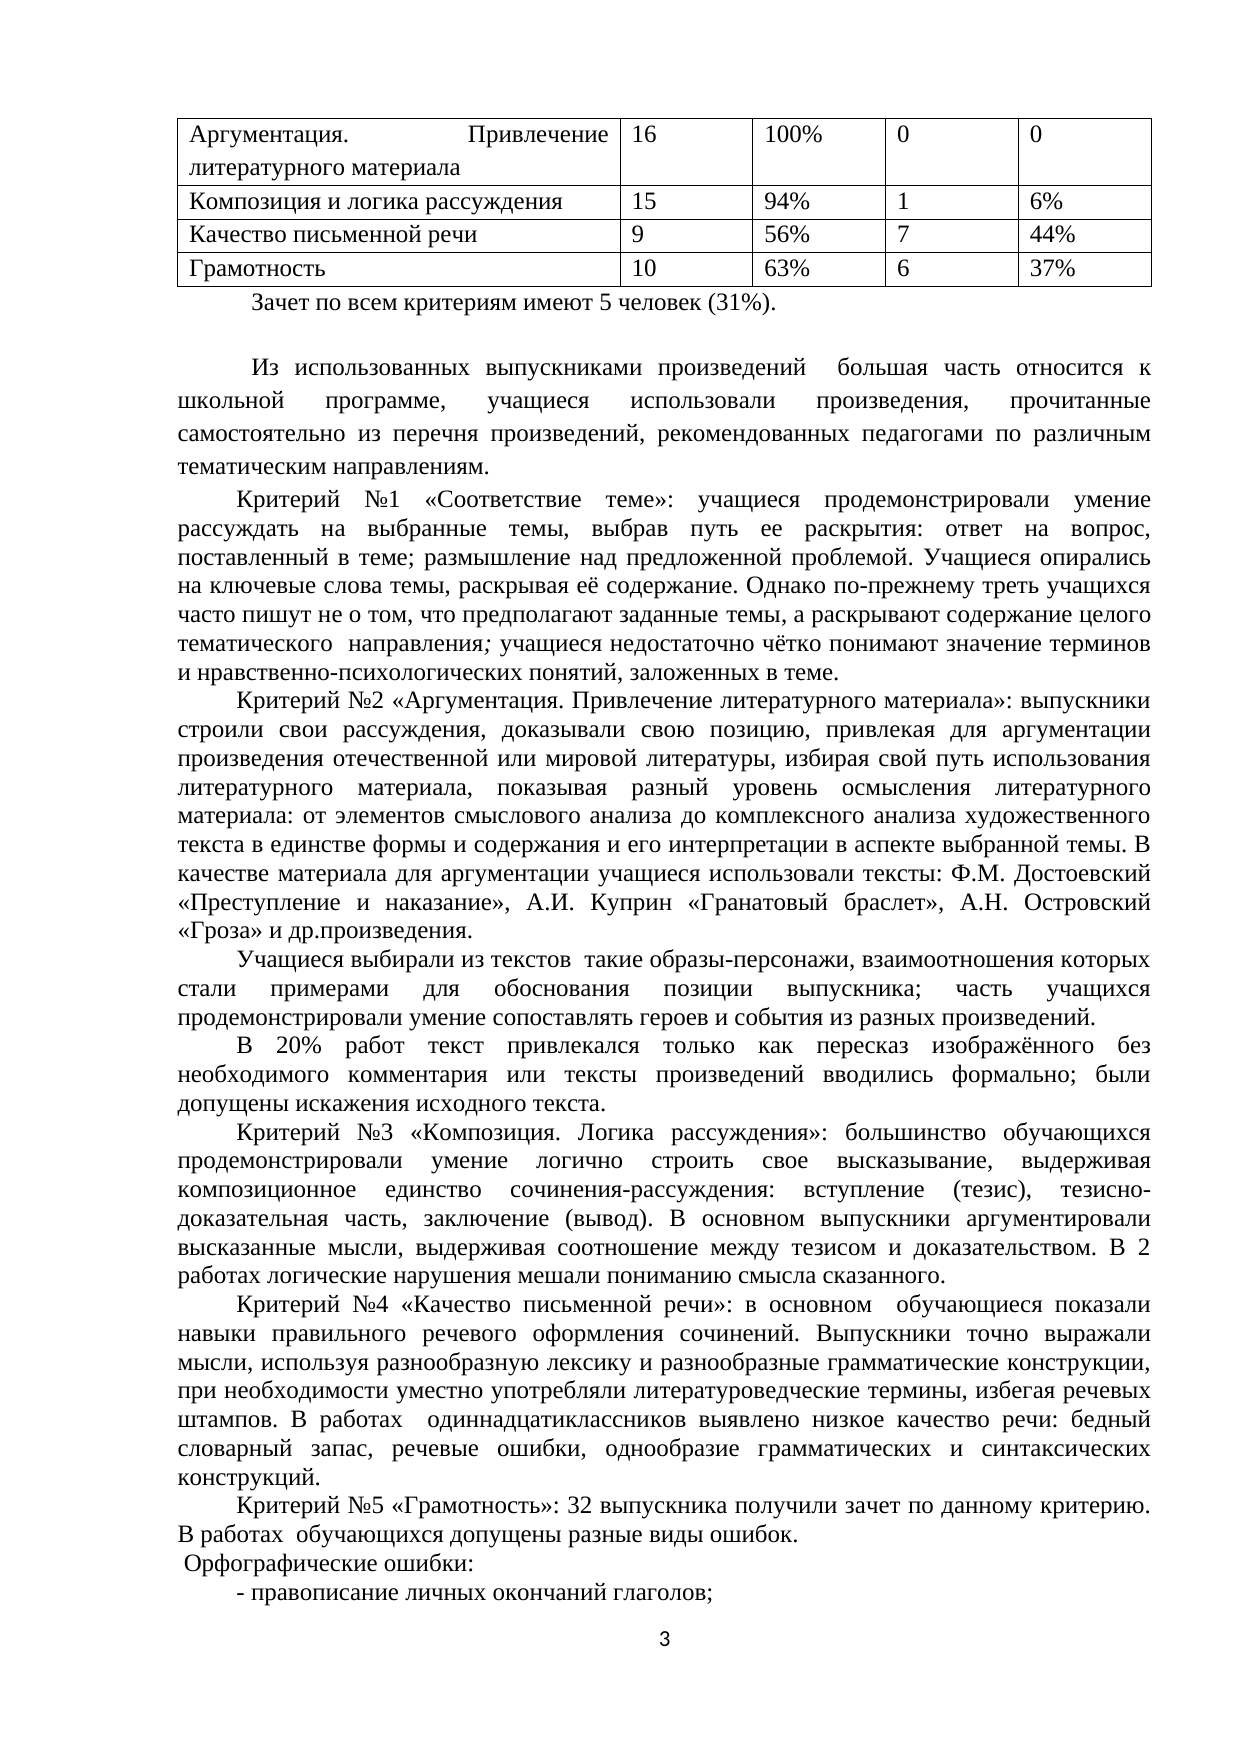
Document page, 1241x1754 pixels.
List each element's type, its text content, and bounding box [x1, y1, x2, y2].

table_cell 0 [1019, 119, 1151, 185]
text Критерий №5 «Грамотность»: 32 выпускника получили зачет по данному критерию. В работах обучающихся допущены разные виды ошибок. [177, 1490, 1152, 1548]
table_cell 9 [621, 220, 752, 252]
table_cell 37% [1019, 253, 1151, 286]
table_cell 6% [1019, 186, 1151, 218]
text В 20% работ текст привлекался только как пересказ изображённого без необходимого комментария или тексты произведений вводились формально; были допущены искажения исходного текста. [177, 1030, 1152, 1117]
text Критерий №1 «Соответствие теме»: учащиеся продемонстрировали умение рассуждать на выбранные темы, выбрав путь ее раскрытия: ответ на вопрос, поставленный в теме; размышление над предложенной проблемой. Учащиеся опирались на ключевые слова темы, раскрывая её содержание. Однако по-прежнему треть учащихся часто пишут не о том, что предполагают заданные темы, а раскрывают содержание целого тематического направления; учащиеся недостаточно чётко понимают значение терминов и нравственно-психологических понятий, заложенных в теме. [177, 484, 1152, 685]
table_cell 1 [886, 186, 1018, 218]
text Критерий №3 «Композиция. Логика рассуждения»: большинство обучающихся продемонстрировали умение логично строить свое высказывание, выдерживая композиционное единство сочинения-рассуждения: вступление (тезис), тезисно-доказательная часть, заключение (вывод). В основном выпускники аргументировали высказанные мысли, выдерживая соотношение между тезисом и доказательством. В 2 работах логические нарушения мешали пониманию смысла сказанного. [177, 1117, 1152, 1289]
table_cell Качество письменной речи [178, 220, 620, 252]
table_cell 10 [621, 253, 752, 286]
table_cell 56% [753, 220, 885, 252]
table_cell Аргументация. Привлечение литературного материала [178, 119, 620, 185]
text Из использованных выпускниками произведений большая часть относится к школьной программе, учащиеся использовали произведения, прочитанные самостоятельно из перечня произведений, рекомендованных педагогами по различным тематическим направлениям. [177, 352, 1152, 480]
table_cell 6 [886, 253, 1018, 286]
table_cell 7 [886, 220, 1018, 252]
table_cell 63% [753, 253, 885, 286]
text Учащиеся выбирали из текстов такие образы-персонажи, взаимоотношения которых стали примерами для обоснования позиции выпускника; часть учащихся продемонстрировали умение сопоставлять героев и события из разных произведений. [177, 944, 1152, 1030]
table_cell 16 [621, 119, 752, 185]
text Орфографические ошибки: [177, 1548, 1152, 1577]
text Критерий №4 «Качество письменной речи»: в основном обучающиеся показали навыки правильного речевого оформления сочинений. Выпускники точно выражали мысли, используя разнообразную лексику и разнообразные грамматические конструкции, при необходимости уместно употребляли литературоведческие термины, избегая речевых штампов. В работах одиннадцатиклассников выявлено низкое качество речи: бедный словарный запас, речевые ошибки, однообразие грамматических и синтаксических конструкций. [177, 1289, 1152, 1490]
text Зачет по всем критериям имеют 5 человек (31%). [177, 287, 1152, 316]
table_cell 100% [753, 119, 885, 185]
text - правописание личных окончаний глаголов; [177, 1577, 1152, 1605]
table_cell Грамотность [178, 253, 620, 286]
text Критерий №2 «Аргументация. Привлечение литературного материала»: выпускники строили свои рассуждения, доказывали свою позицию, привлекая для аргументации произведения отечественной или мировой литературы, избирая свой путь использования литературного материала, показывая разный уровень осмысления литературного материала: от элементов смыслового анализа до комплексного анализа художественного текста в единстве формы и содержания и его интерпретации в аспекте выбранной темы. В качестве материала для аргументации учащиеся использовали тексты: Ф.М. Достоевский «Преступление и наказание», А.И. Куприн «Гранатовый браслет», А.Н. Островский «Гроза» и др.произведения. [177, 685, 1152, 944]
table_cell Композиция и логика рассуждения [178, 186, 620, 218]
table_cell 0 [886, 119, 1018, 185]
table_cell 15 [621, 186, 752, 218]
table_cell 44% [1019, 220, 1151, 252]
table_cell 94% [753, 186, 885, 218]
